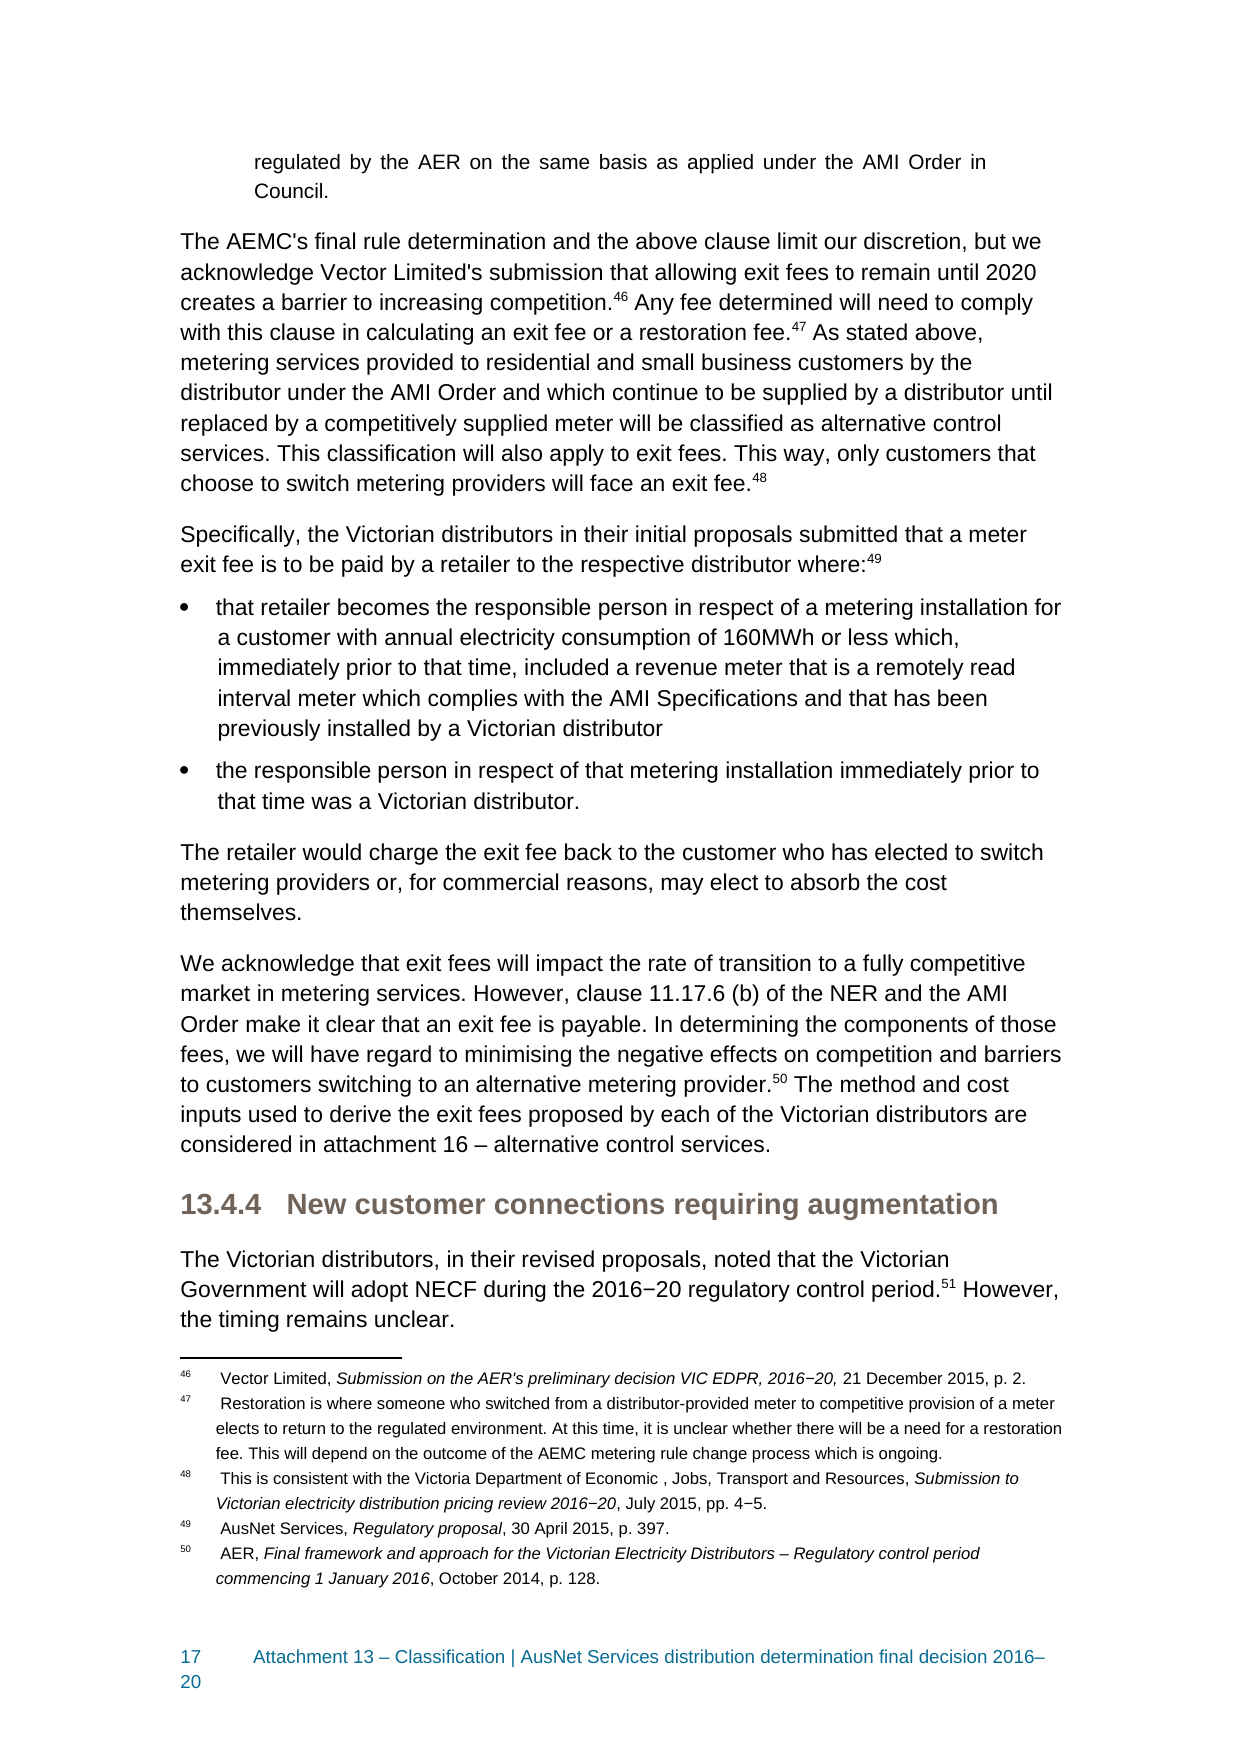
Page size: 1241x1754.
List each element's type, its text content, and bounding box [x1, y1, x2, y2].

picture [823, 1653, 827, 1663]
list that retailer becomes the responsible person in respect of a metering installation for a customer with annual electricity consumption of 160MWh or less which, immediately prior to that time, included a revenue meter that is a remotely read interval meter which complies with the AMI Specifications and that has been previously installed by a Victorian distributor [180, 594, 1063, 741]
picture [296, 1649, 300, 1663]
subtitle New customer connections requiring augmentation [180, 1187, 1063, 1220]
text The AEMC's final rule determination and the above clause limit our discretion, but we acknowledge Vector Limited's submission that allowing exit fees to remain until 2020 creates a barrier to increasing competition. Any fee determined will need to comply with this clause in calculating an exit fee or a restoration fee. As stated above, metering services provided to residential and small business customers by the distributor under the AMI Order and which continue to be supplied by a distributor until replaced by a competitively supplied meter will be classified as alternative control services. This classification will also apply to exit fees. This way, only customers that choose to switch metering providers will face an exit fee. [180, 228, 1063, 496]
list the responsible person in respect of that metering installation immediately prior to that time was a Victorian distributor. [180, 757, 1063, 814]
text Specifically, the Victorian distributors in their initial proposals submitted that a meter exit fee is to be paid by a retailer to the respective distributor where: [180, 521, 1063, 578]
text The retailer would charge the exit fee back to the customer who has elected to switch metering providers or, for commercial reasons, may elect to absorb the cost themselves. [180, 839, 1063, 926]
text We acknowledge that exit fees will impact the rate of transition to a fully competitive market in metering services. However, clause 11.17.6 (b) of the NER and the AMI Order make it clear that an exit fee is payable. In determining the components of those fees, we will have regard to minimising the negative effects on competition and barriers to customers switching to an alternative metering provider. The method and cost inputs used to derive the exit fees proposed by each of the Victorian distributors are considered in attachment 16 – alternative control services. [180, 950, 1063, 1158]
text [254, 150, 988, 203]
picture [269, 1653, 273, 1663]
picture [803, 1653, 807, 1663]
text The Victorian distributors, in their revised proposals, noted that the Victorian Government will adopt NECF during the 2016−20 regulatory control period. However, the timing remains unclear. [180, 1246, 1063, 1333]
picture [495, 1653, 499, 1663]
